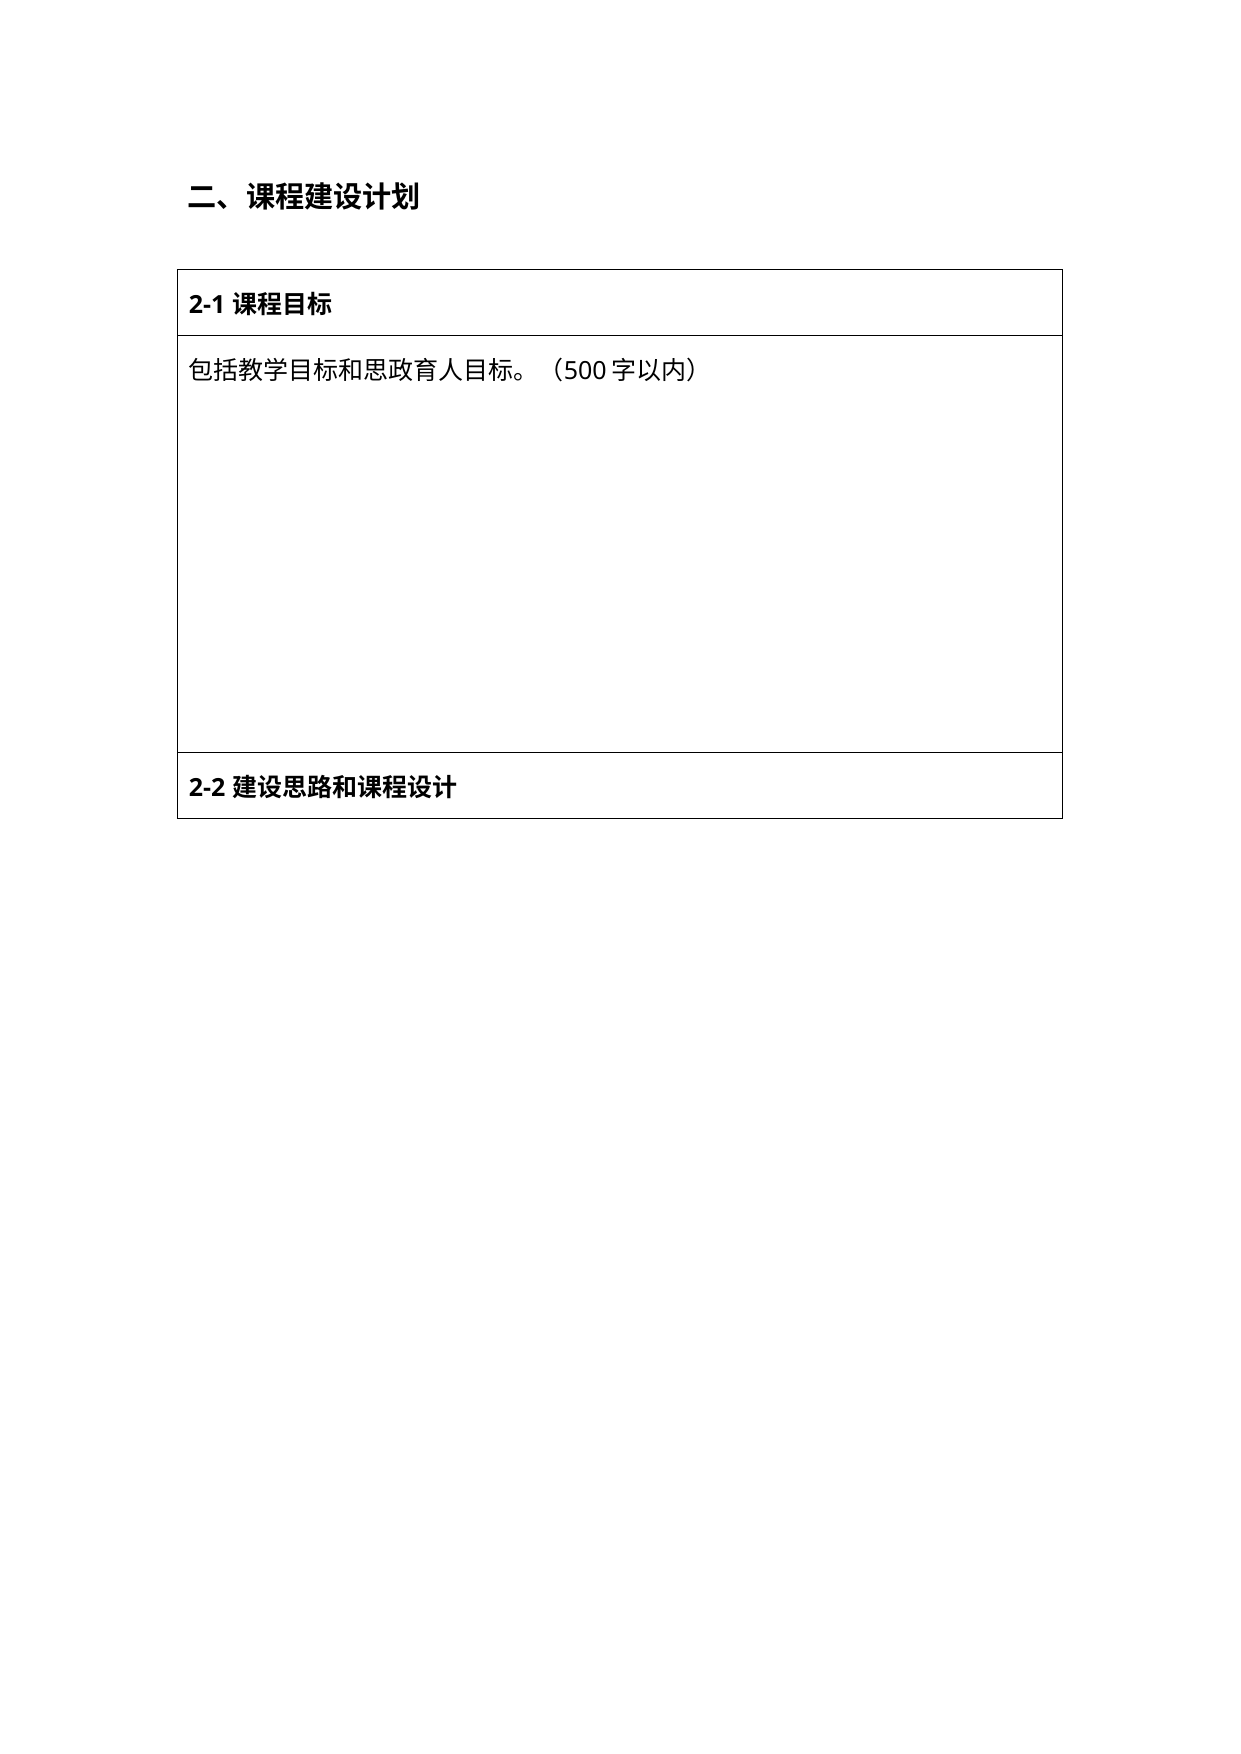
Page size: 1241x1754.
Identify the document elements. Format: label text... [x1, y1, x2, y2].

table_cell 2-2 建设思路和课程设计 [178, 753, 1062, 818]
table_cell 包括教学目标和思政育人目标。（500字以内） [178, 336, 1062, 752]
table_header 2-1 课程目标 [178, 270, 1062, 335]
text 二、课程建设计划 [187, 162, 1125, 227]
